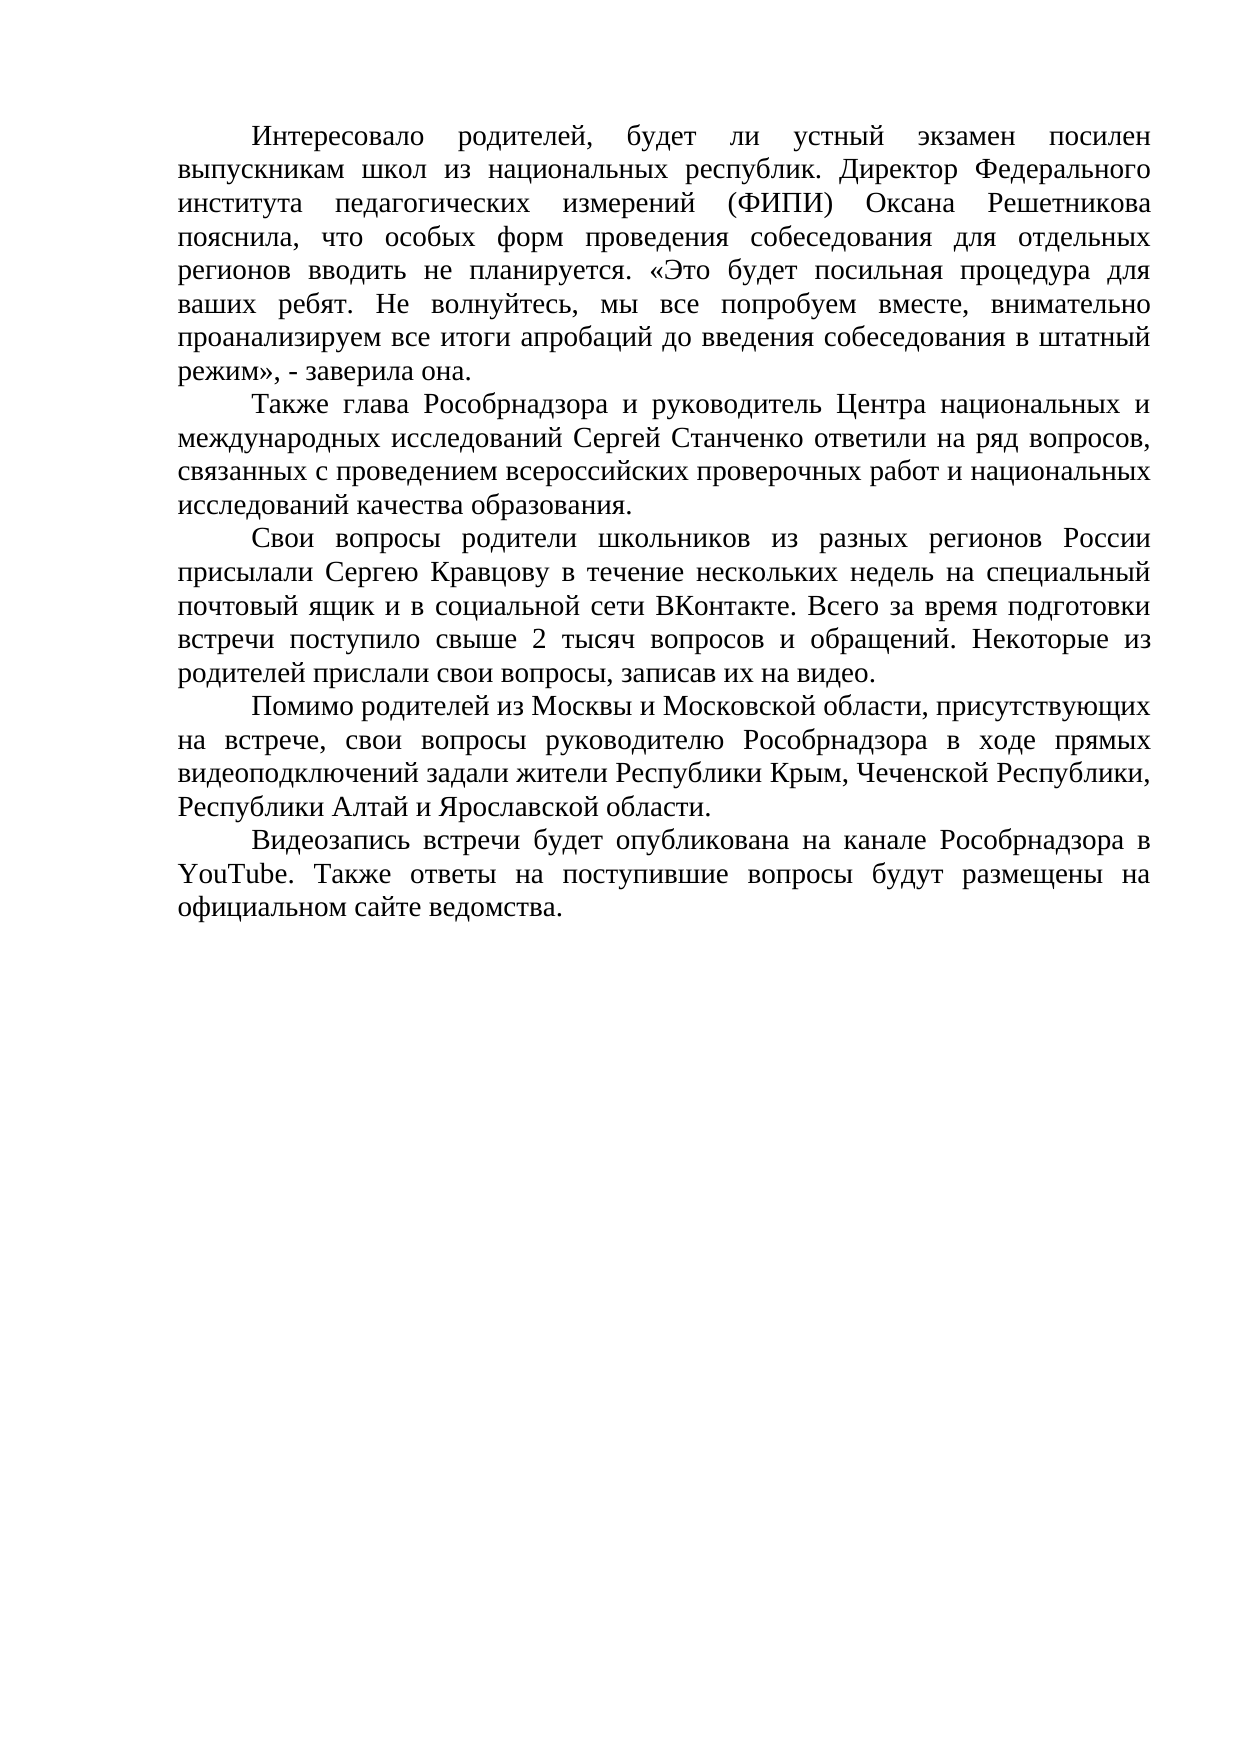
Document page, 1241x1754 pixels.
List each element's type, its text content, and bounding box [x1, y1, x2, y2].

text Интересовало родителей, будет ли устный экзамен посилен выпускникам школ из национальных республик. Директор Федерального института педагогических измерений (ФИПИ) Оксана Решетникова пояснила, что особых форм проведения собеседования для отдельных регионов вводить не планируется. «Это будет посильная процедура для ваших ребят. Не волнуйтесь, мы все попробуем вместе, внимательно проанализируем все итоги апробаций до введения собеседования в штатный режим», - заверила она. [177, 118, 1152, 386]
text Видеозапись встречи будет опубликована на канале Рособрнадзора в YouTube. Также ответы на поступившие вопросы будут размещены на официальном сайте ведомства. [177, 822, 1152, 923]
text Свои вопросы родители школьников из разных регионов России присылали Сергею Кравцову в течение нескольких недель на специальный почтовый ящик и в социальной сети ВКонтакте. Всего за время подготовки встречи поступило свыше 2 тысяч вопросов и обращений. Некоторые из родителей прислали свои вопросы, записав их на видео. [177, 521, 1152, 688]
text Помимо родителей из Москвы и Московской области, присутствующих на встрече, свои вопросы руководителю Рособрнадзора в ходе прямых видеоподключений задали жители Республики Крым, Чеченской Республики, Республики Алтай и Ярославской области. [177, 688, 1152, 822]
text Также глава Рособрнадзора и руководитель Центра национальных и международных исследований Сергей Станченко ответили на ряд вопросов, связанных с проведением всероссийских проверочных работ и национальных исследований качества образования. [177, 386, 1152, 521]
